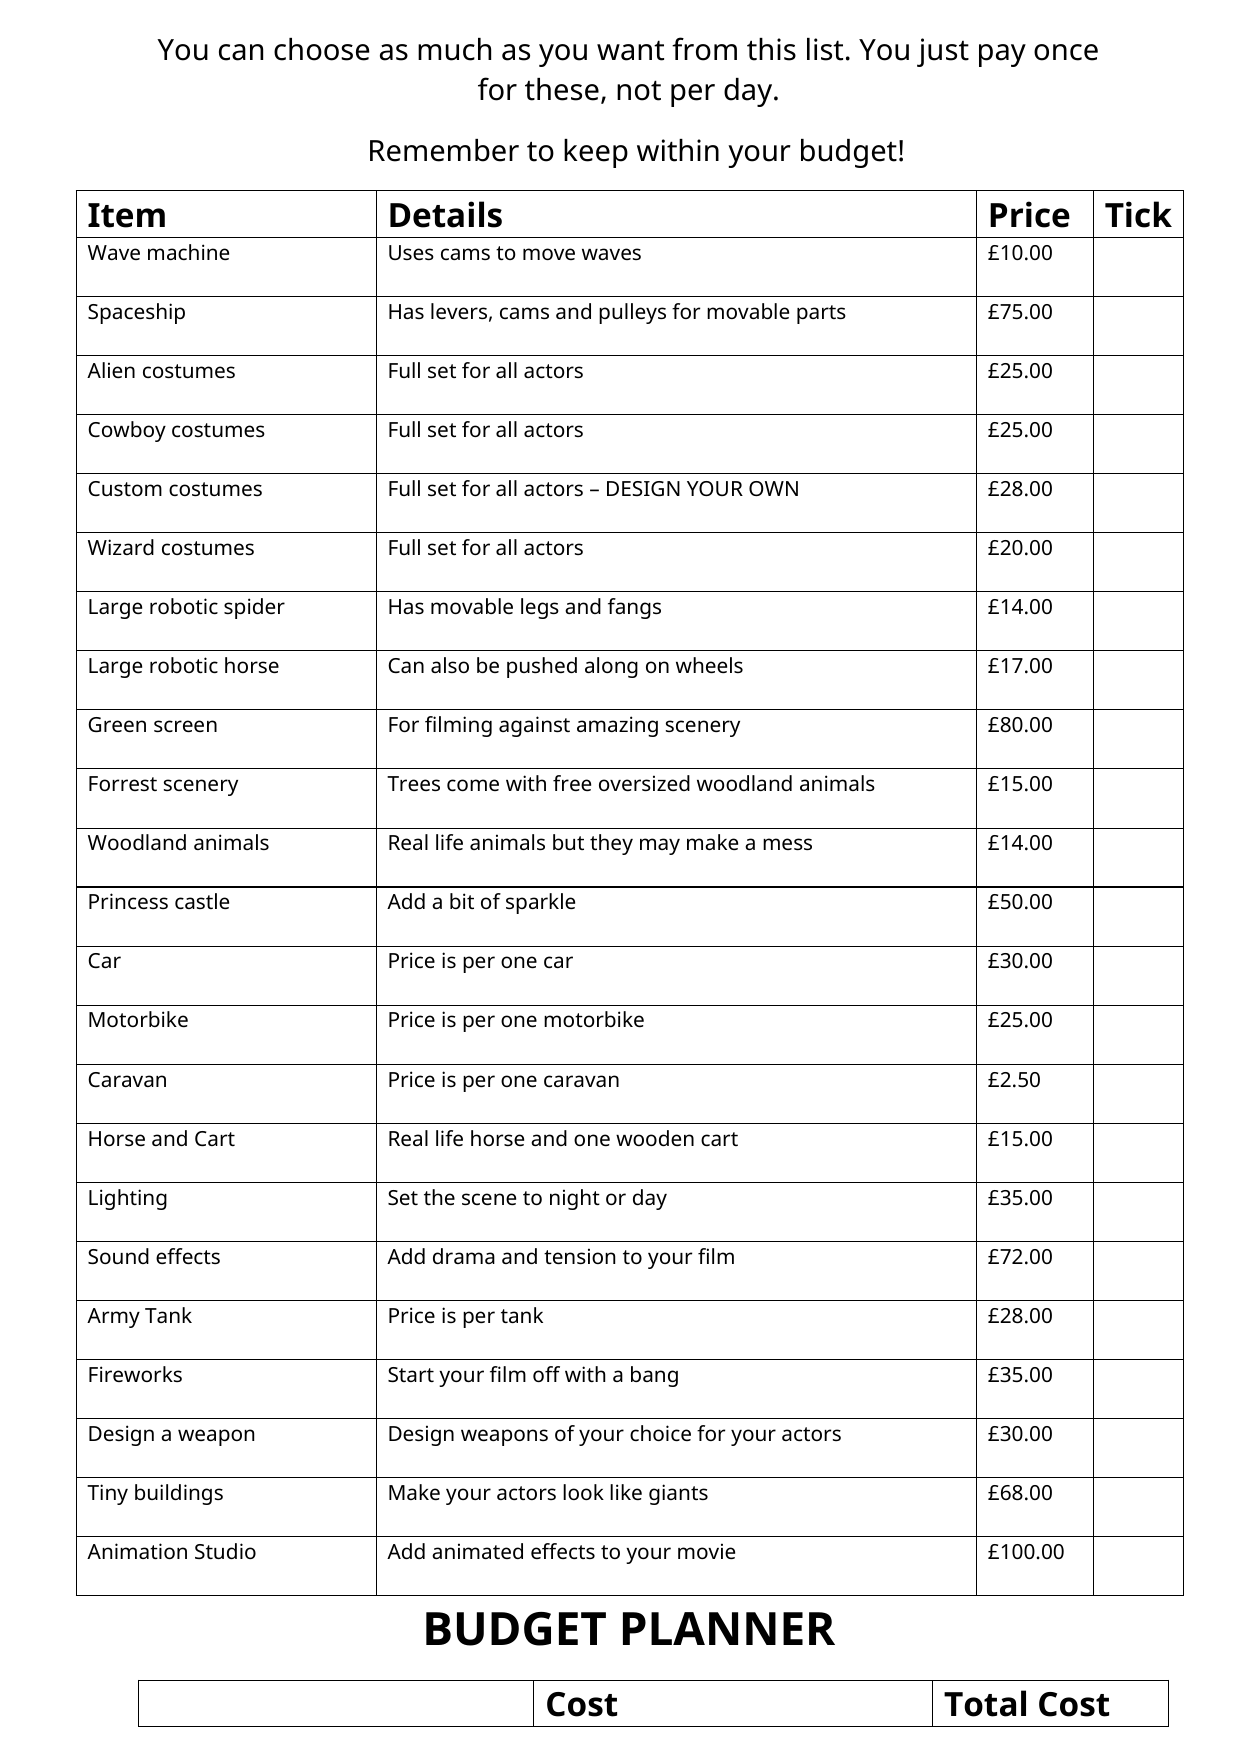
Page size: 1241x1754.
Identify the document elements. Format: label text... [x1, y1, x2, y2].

table_cell Cowboy costumes [77, 415, 376, 473]
table_cell £75.00 [977, 297, 1093, 355]
table_cell Full set for all actors [377, 533, 976, 591]
table_cell [1094, 356, 1183, 414]
table_cell [1094, 474, 1183, 532]
table_cell Has movable legs and fangs [377, 592, 976, 650]
table_cell [1094, 1242, 1183, 1300]
table_cell Princess castle [77, 888, 376, 946]
table_cell Wizard costumes [77, 533, 376, 591]
table_header Price [977, 191, 1093, 237]
table_cell [1094, 1301, 1183, 1359]
table_cell Forrest scenery [77, 769, 376, 827]
table_header Tick [1094, 191, 1183, 237]
table_cell £28.00 [977, 474, 1093, 532]
table_cell Large robotic spider [77, 592, 376, 650]
text You can choose as much as you want from this list. You just pay once for these, not per day. [150, 29, 1107, 109]
table_cell £68.00 [977, 1478, 1093, 1536]
table_cell [1094, 1006, 1183, 1064]
table_header Details [377, 191, 976, 237]
table_cell £30.00 [977, 1419, 1093, 1477]
table_cell £25.00 [977, 415, 1093, 473]
table_cell Start your film off with a bang [377, 1360, 976, 1418]
table_cell Price is per one car [377, 947, 976, 1004]
table_cell [1094, 1065, 1183, 1123]
table_cell £50.00 [977, 888, 1093, 946]
table_cell Tiny buildings [77, 1478, 376, 1536]
table_cell £15.00 [977, 1124, 1093, 1182]
table_cell £28.00 [977, 1301, 1093, 1359]
table_cell [1094, 415, 1183, 473]
table_cell £25.00 [977, 1006, 1093, 1064]
table_cell Can also be pushed along on wheels [377, 651, 976, 709]
table_cell [1094, 769, 1183, 827]
table_cell [1094, 829, 1183, 886]
table_cell Green screen [77, 710, 376, 768]
table_cell [1094, 1124, 1183, 1182]
table_cell [1094, 1183, 1183, 1241]
text BUDGET PLANNER [150, 1596, 1107, 1659]
table_header [139, 1681, 533, 1726]
text Remember to keep within your budget! [150, 130, 1107, 169]
table_header Total Cost [933, 1681, 1168, 1726]
table_cell Horse and Cart [77, 1124, 376, 1182]
table_header Cost [534, 1681, 932, 1726]
table_cell £80.00 [977, 710, 1093, 768]
table_cell Full set for all actors [377, 415, 976, 473]
table_cell Make your actors look like giants [377, 1478, 976, 1536]
table_cell [1094, 710, 1183, 768]
table_cell Price is per tank [377, 1301, 976, 1359]
table_cell Real life animals but they may make a mess [377, 829, 976, 886]
table_cell £100.00 [977, 1537, 1093, 1595]
table_cell Has levers, cams and pulleys for movable parts [377, 297, 976, 355]
table_cell [1094, 1360, 1183, 1418]
table_cell Spaceship [77, 297, 376, 355]
table_cell £72.00 [977, 1242, 1093, 1300]
table_cell [1094, 947, 1183, 1004]
table_cell Add animated effects to your movie [377, 1537, 976, 1595]
table_cell Design weapons of your choice for your actors [377, 1419, 976, 1477]
table_cell £25.00 [977, 356, 1093, 414]
table_cell £14.00 [977, 592, 1093, 650]
table_cell £10.00 [977, 238, 1093, 296]
table_cell [1094, 1419, 1183, 1477]
table_cell Woodland animals [77, 829, 376, 886]
table_cell Custom costumes [77, 474, 376, 532]
table_cell Animation Studio [77, 1537, 376, 1595]
table_cell Motorbike [77, 1006, 376, 1064]
table_cell Sound effects [77, 1242, 376, 1300]
table_cell £14.00 [977, 829, 1093, 886]
table_cell £15.00 [977, 769, 1093, 827]
table_cell £20.00 [977, 533, 1093, 591]
table_cell £2.50 [977, 1065, 1093, 1123]
table_cell [1094, 1478, 1183, 1536]
table_cell For filming against amazing scenery [377, 710, 976, 768]
table_cell [1094, 592, 1183, 650]
table_cell Lighting [77, 1183, 376, 1241]
table_cell [1094, 651, 1183, 709]
table_cell Army Tank [77, 1301, 376, 1359]
table_cell Full set for all actors [377, 356, 976, 414]
table_cell £35.00 [977, 1360, 1093, 1418]
table_cell Large robotic horse [77, 651, 376, 709]
table_cell Price is per one motorbike [377, 1006, 976, 1064]
table_cell [1094, 888, 1183, 946]
table_cell Add drama and tension to your film [377, 1242, 976, 1300]
table_cell Trees come with free oversized woodland animals [377, 769, 976, 827]
table_cell Real life horse and one wooden cart [377, 1124, 976, 1182]
table_cell Uses cams to move waves [377, 238, 976, 296]
table_cell Wave machine [77, 238, 376, 296]
table_cell [1094, 1537, 1183, 1595]
table_cell [1094, 238, 1183, 296]
table_cell Set the scene to night or day [377, 1183, 976, 1241]
table_cell £35.00 [977, 1183, 1093, 1241]
table_cell Fireworks [77, 1360, 376, 1418]
table_cell Car [77, 947, 376, 1004]
table_cell Caravan [77, 1065, 376, 1123]
table_cell Add a bit of sparkle [377, 888, 976, 946]
table_cell [1094, 297, 1183, 355]
table_header Item [77, 191, 376, 237]
table_cell Full set for all actors – DESIGN YOUR OWN [377, 474, 976, 532]
table_cell [1094, 533, 1183, 591]
table_cell Price is per one caravan [377, 1065, 976, 1123]
table_cell £17.00 [977, 651, 1093, 709]
table_cell Alien costumes [77, 356, 376, 414]
table_cell Design a weapon [77, 1419, 376, 1477]
table_cell £30.00 [977, 947, 1093, 1004]
